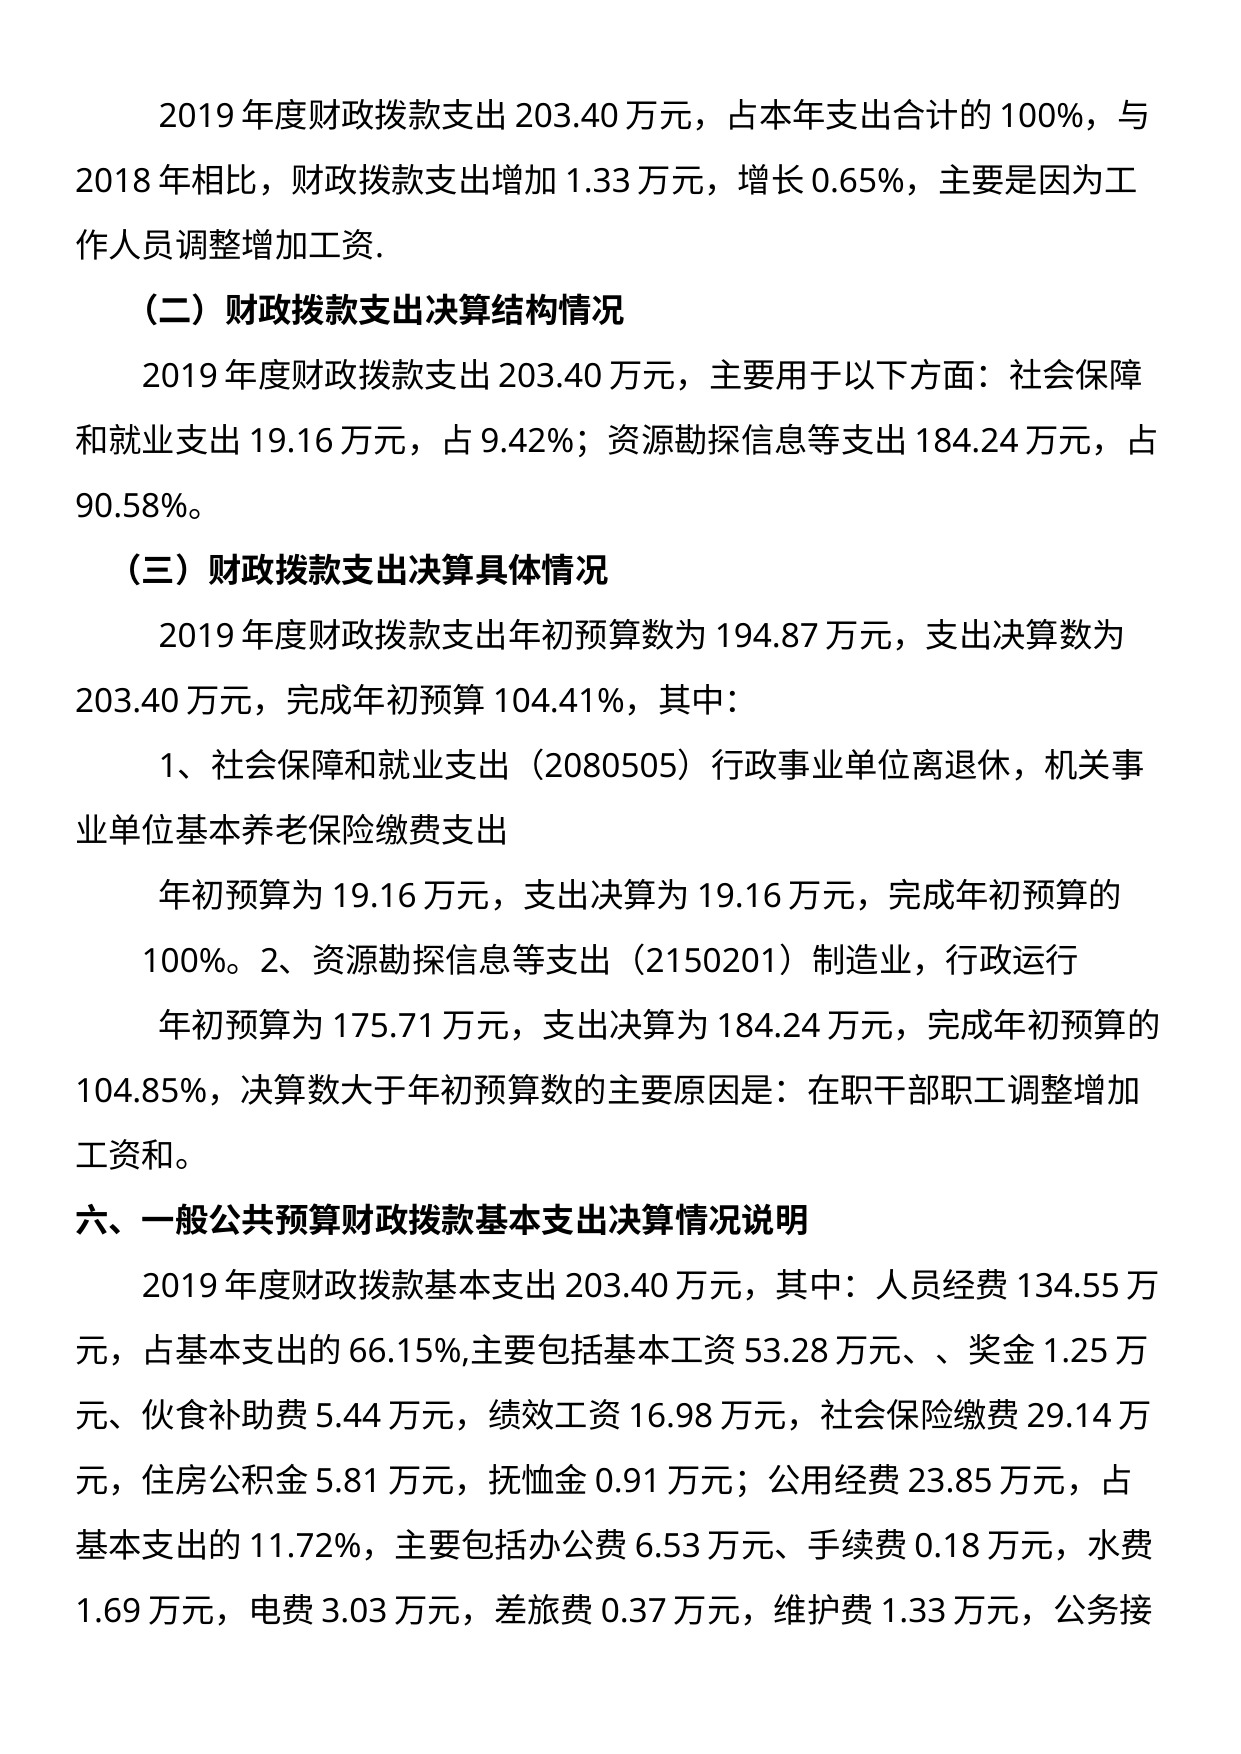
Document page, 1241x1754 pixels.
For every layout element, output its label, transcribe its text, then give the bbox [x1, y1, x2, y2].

text 2019年度财政拨款支出年初预算数为194.87万元，支出决算数为203.40万元，完成年初预算104.41%，其中： [75, 601, 1165, 731]
text （三）财政拨款支出决算具体情况 [75, 536, 1165, 601]
text 2019年度财政拨款支出203.40万元，占本年支出合计的100%，与2018年相比，财政拨款支出增加1.33万元，增长0.65%，主要是因为工作人员调整增加工资. [75, 81, 1165, 276]
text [75, 1251, 1165, 1641]
text 年初预算为19.16万元，支出决算为19.16万元，完成年初预算的100%。2、资源勘探信息等支出（2150201）制造业，行政运行 [141, 861, 1165, 991]
text 1、社会保障和就业支出（2080505）行政事业单位离退休，机关事业单位基本养老保险缴费支出 [75, 731, 1165, 861]
text 六、一般公共预算财政拨款基本支出决算情况说明 [75, 1186, 1165, 1251]
text 年初预算为175.71万元，支出决算为184.24万元，完成年初预算的104.85%，决算数大于年初预算数的主要原因是：在职干部职工调整增加工资和。 [75, 991, 1165, 1186]
text （二）财政拨款支出决算结构情况 [75, 276, 1165, 341]
text 2019年度财政拨款支出203.40万元，主要用于以下方面：社会保障和就业支出19.16万元，占9.42%；资源勘探信息等支出184.24万元，占90.58%。 [75, 341, 1165, 536]
